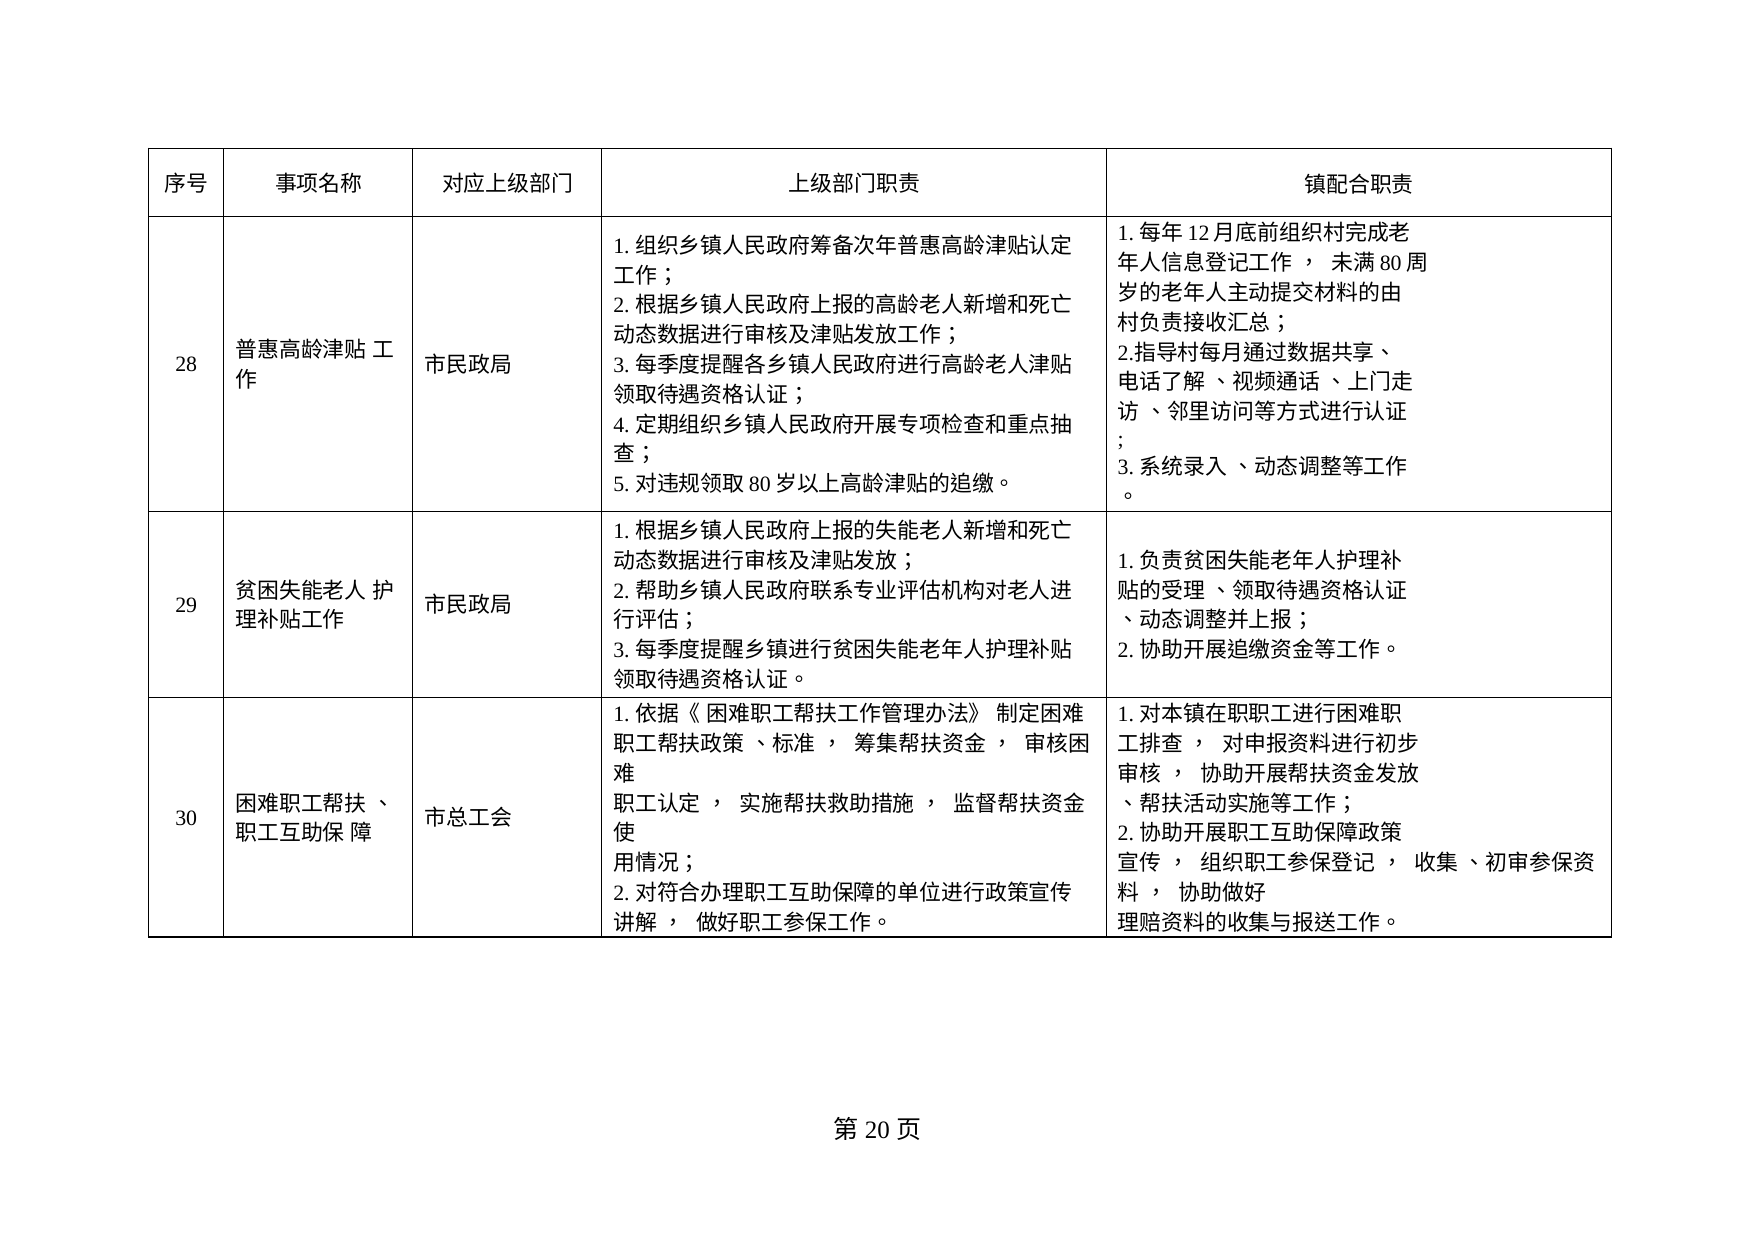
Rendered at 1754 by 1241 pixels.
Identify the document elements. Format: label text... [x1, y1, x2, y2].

table_header 序号 [149, 149, 223, 216]
table_header 镇配合职责 [1107, 149, 1611, 216]
table_cell 1. 根据乡镇人民政府上报的失能老人新增和死亡 动态数据进行审核及津贴发放； 2. 帮助乡镇人民政府联系专业评估机构对老人进 行评估； 3. 每季度提醒乡镇进行贫困失能老年人护理补贴 领取待遇资格认证。 [602, 512, 1106, 697]
table_cell 市总工会 [413, 698, 601, 936]
table_cell 市民政局 [413, 512, 601, 697]
table_header 对应上级部门 [413, 149, 601, 216]
table_header 上级部门职责 [602, 149, 1106, 216]
table_cell 1. 负责贫困失能老年人护理补 贴的受理 、领取待遇资格认证 、动态调整并上报； 2. 协助开展追缴资金等工作。 [1107, 512, 1611, 697]
table_cell 1. 对本镇在职职工进行困难职 工排查 ， 对申报资料进行初步 审核 ， 协助开展帮扶资金发放 、帮扶活动实施等工作； 2. 协助开展职工互助保障政策 宣传 ， 组织职工参保登记 ， 收集 、初审参保资料 ， 协助做好 理赔资料的收集与报送工作。 [1107, 698, 1611, 936]
table_cell 普惠高龄津贴 工作 [224, 217, 412, 511]
table_cell 市民政局 [413, 217, 601, 511]
table_cell 困难职工帮扶 、职工互助保 障 [224, 698, 412, 936]
table_cell 1. 每年12月底前组织村完成老 年人信息登记工作 ， 未满80周 岁的老年人主动提交材料的由 村负责接收汇总； 2.指导村每月通过数据共享、 电话了解 、视频通话 、上门走 访 、邻里访问等方式进行认证 ; 3. 系统录入 、动态调整等工作 。 [1107, 217, 1611, 511]
table_header 事项名称 [224, 149, 412, 216]
table_cell 1. 依据《 困难职工帮扶工作管理办法》 制定困难 职工帮扶政策 、标准 ， 筹集帮扶资金 ， 审核困难 职工认定 ， 实施帮扶救助措施 ， 监督帮扶资金使 用情况； 2. 对符合办理职工互助保障的单位进行政策宣传 讲解 ， 做好职工参保工作。 [602, 698, 1106, 936]
table_cell 30 [149, 698, 223, 936]
table_cell 贫困失能老人 护理补贴工作 [224, 512, 412, 697]
table_cell 28 [149, 217, 223, 511]
table_cell 1. 组织乡镇人民政府筹备次年普惠高龄津贴认定 工作； 2. 根据乡镇人民政府上报的高龄老人新增和死亡 动态数据进行审核及津贴发放工作； 3. 每季度提醒各乡镇人民政府进行高龄老人津贴 领取待遇资格认证； 4. 定期组织乡镇人民政府开展专项检查和重点抽 查； 5. 对违规领取80岁以上高龄津贴的追缴。 [602, 217, 1106, 511]
table_cell 29 [149, 512, 223, 697]
